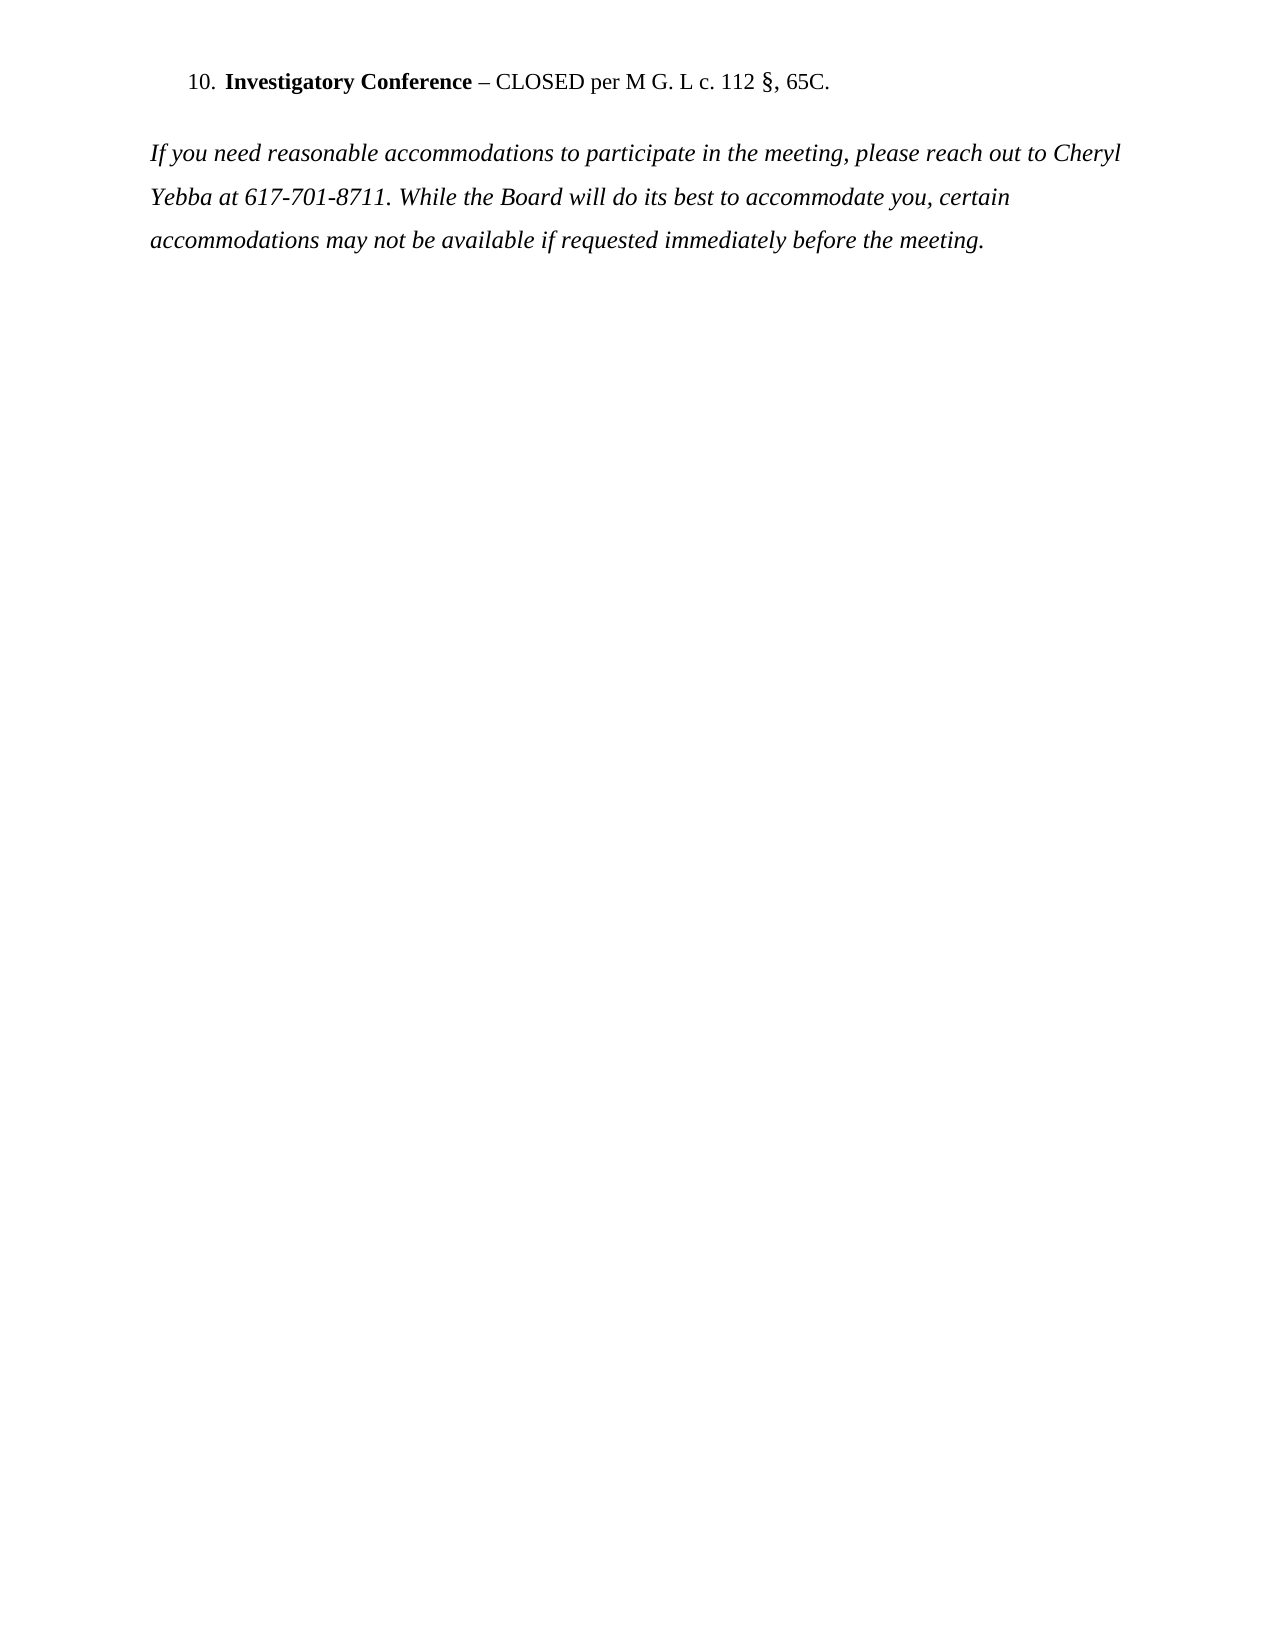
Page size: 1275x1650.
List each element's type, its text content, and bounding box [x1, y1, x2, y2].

text If you need reasonable accommodations to participate in the meeting, please reach out to Cheryl Yebba at 617-701-8711. While the Board will do its best to accommodate you, certain accommodations may not be available if requested immediately before the meeting. [150, 138, 1125, 253]
list Investigatory Conference – CLOSED per M G. L c. 112 §, 65C. [187, 66, 1125, 95]
